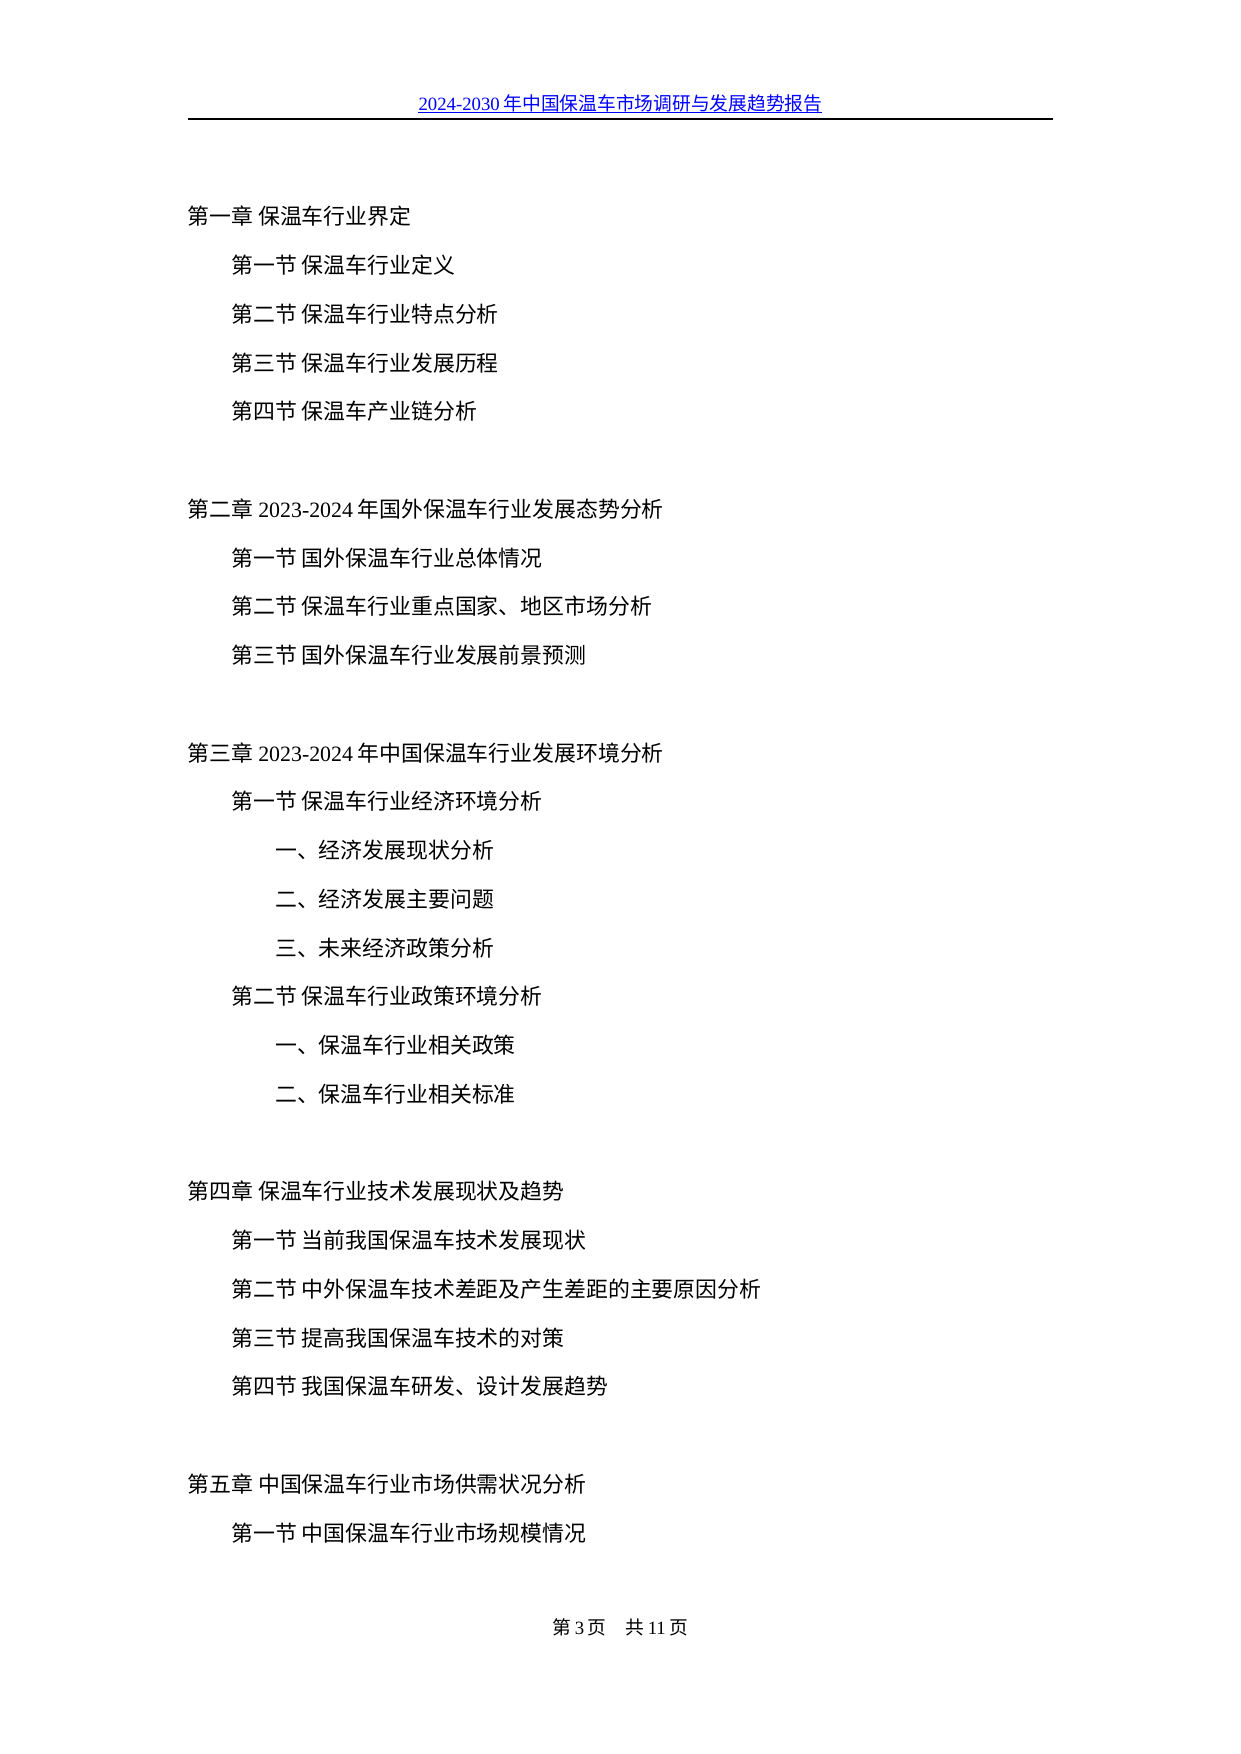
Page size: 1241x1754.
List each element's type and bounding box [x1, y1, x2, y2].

text [187, 150, 1053, 1548]
